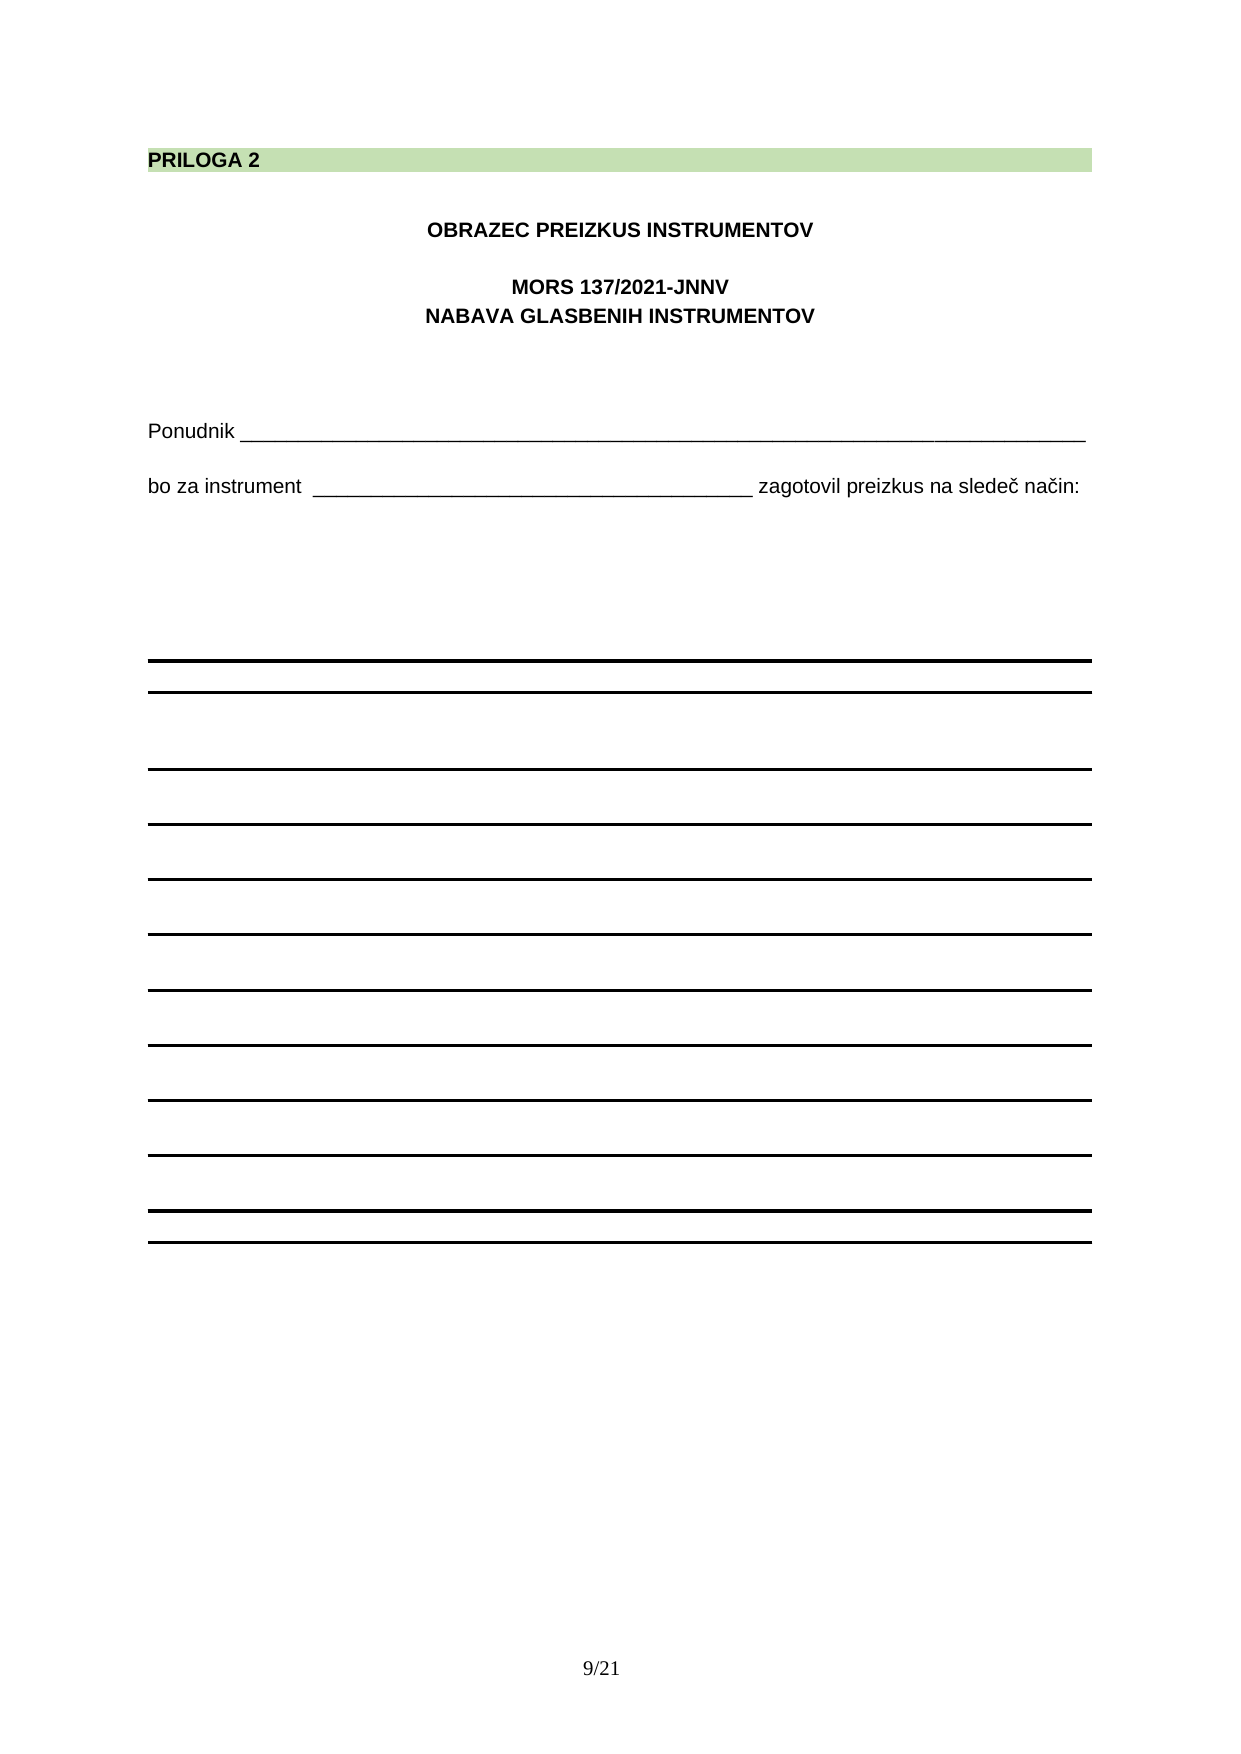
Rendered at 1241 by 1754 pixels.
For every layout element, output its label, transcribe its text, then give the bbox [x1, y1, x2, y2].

text OBRAZEC PREIZKUS INSTRUMENTOV [148, 218, 1092, 242]
text bo za instrument ______________________________________ zagotovil preizkus na sledeč način: [148, 474, 1092, 498]
text NABAVA GLASBENIH INSTRUMENTOV [148, 304, 1092, 328]
text MORS 137/2021-JNNV [148, 275, 1092, 299]
text PRILOGA 2 [148, 148, 1092, 172]
text Ponudnik _________________________________________________________________________ [148, 419, 1092, 443]
